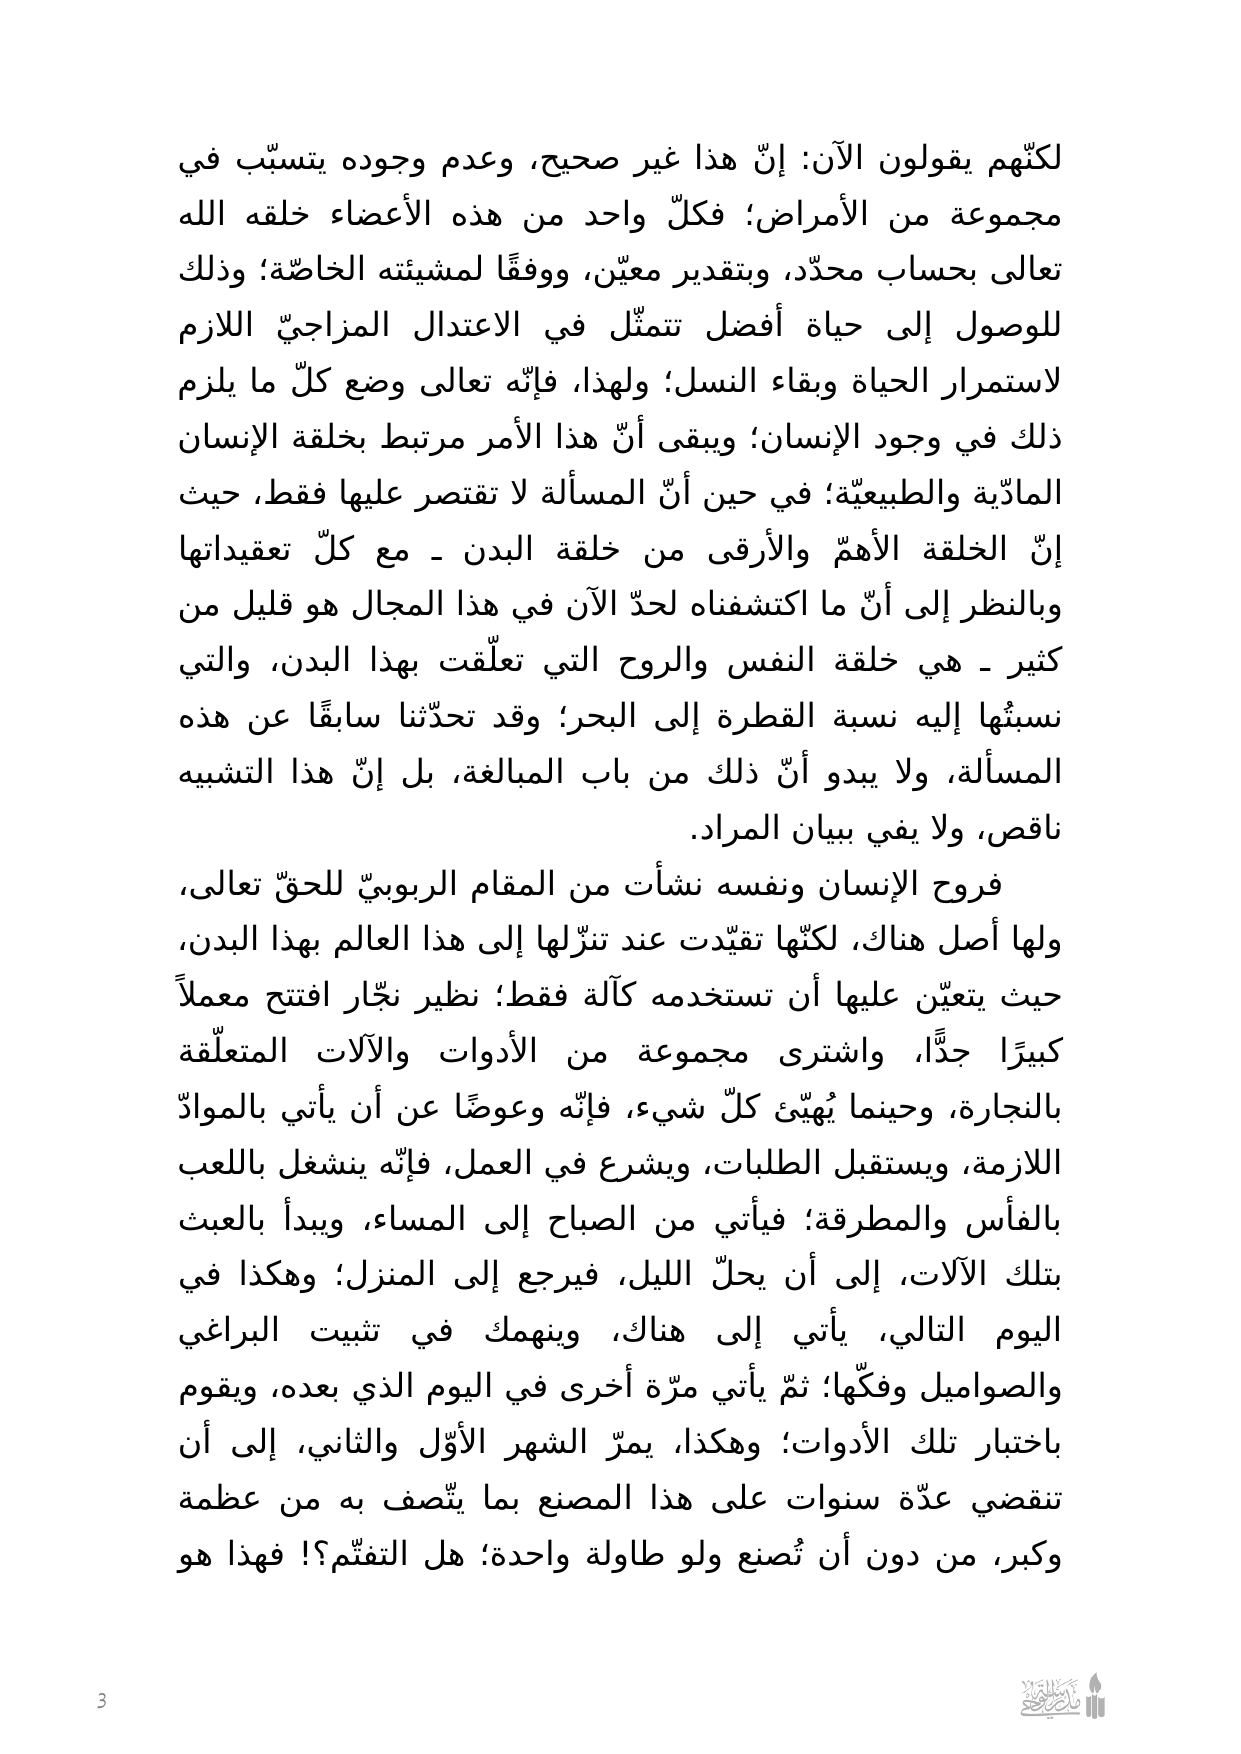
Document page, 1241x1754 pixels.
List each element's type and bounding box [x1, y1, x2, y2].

text [177, 862, 1063, 1587]
text [177, 136, 1063, 862]
picture [1020, 1672, 1105, 1719]
